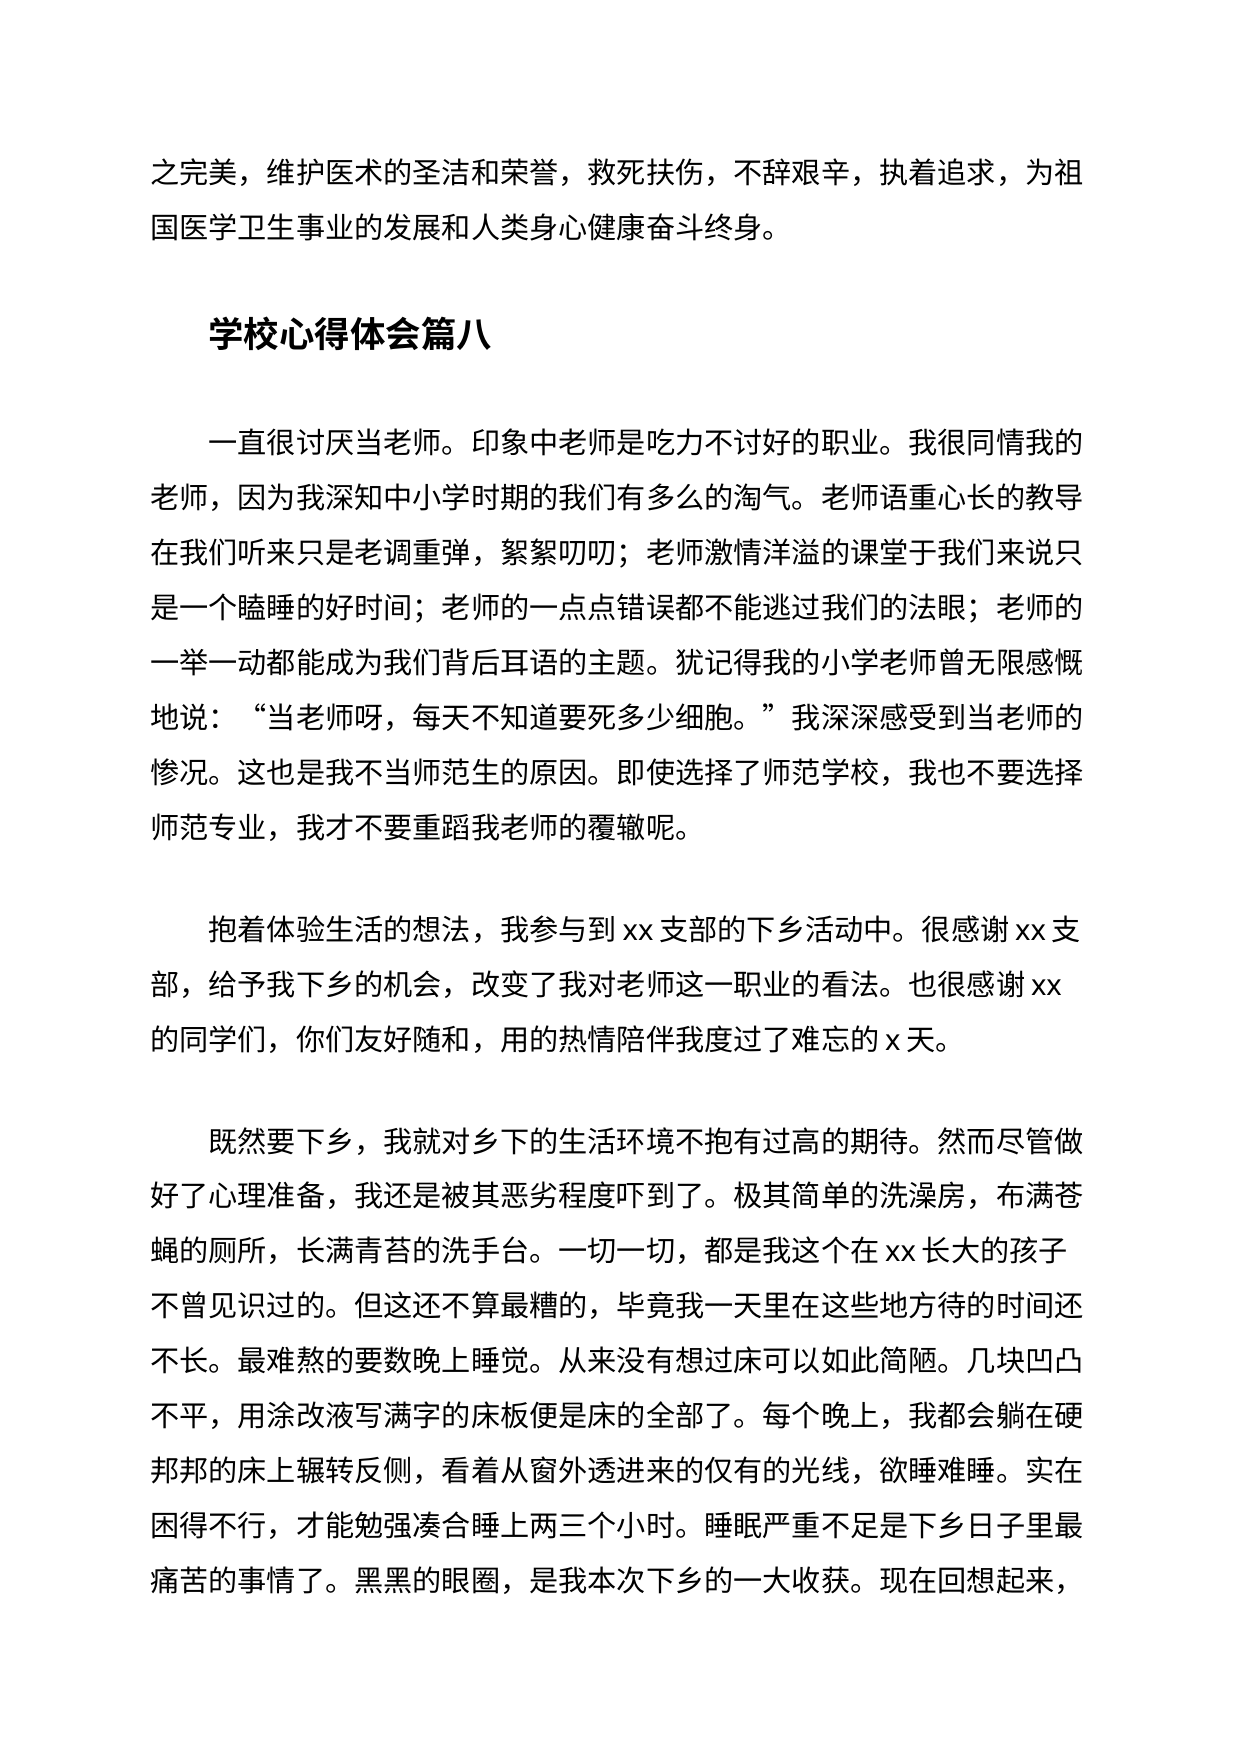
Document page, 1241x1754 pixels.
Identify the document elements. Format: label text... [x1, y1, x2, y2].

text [150, 150, 1090, 247]
text 学校心得体会篇八 [150, 307, 1090, 358]
text 一直很讨厌当老师。印象中老师是吃力不讨好的职业。我很同情我的老师，因为我深知中小学时期的我们有多么的淘气。老师语重心长的教导在我们听来只是老调重弹，絮絮叨叨；老师激情洋溢的课堂于我们来说只是一个瞌睡的好时间；老师的一点点错误都不能逃过我们的法眼；老师的一举一动都能成为我们背后耳语的主题。犹记得我的小学老师曾无限感慨地说：“当老师呀，每天不知道要死多少细胞。”我深深感受到当老师的惨况。这也是我不当师范生的原因。即使选择了师范学校，我也不要选择师范专业，我才不要重蹈我老师的覆辙呢。 [150, 420, 1090, 847]
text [150, 1118, 1090, 1600]
text 抱着体验生活的想法，我参与到xx支部的下乡活动中。很感谢xx支部，给予我下乡的机会，改变了我对老师这一职业的看法。也很感谢xx的同学们，你们友好随和，用的热情陪伴我度过了难忘的x天。 [150, 906, 1090, 1058]
